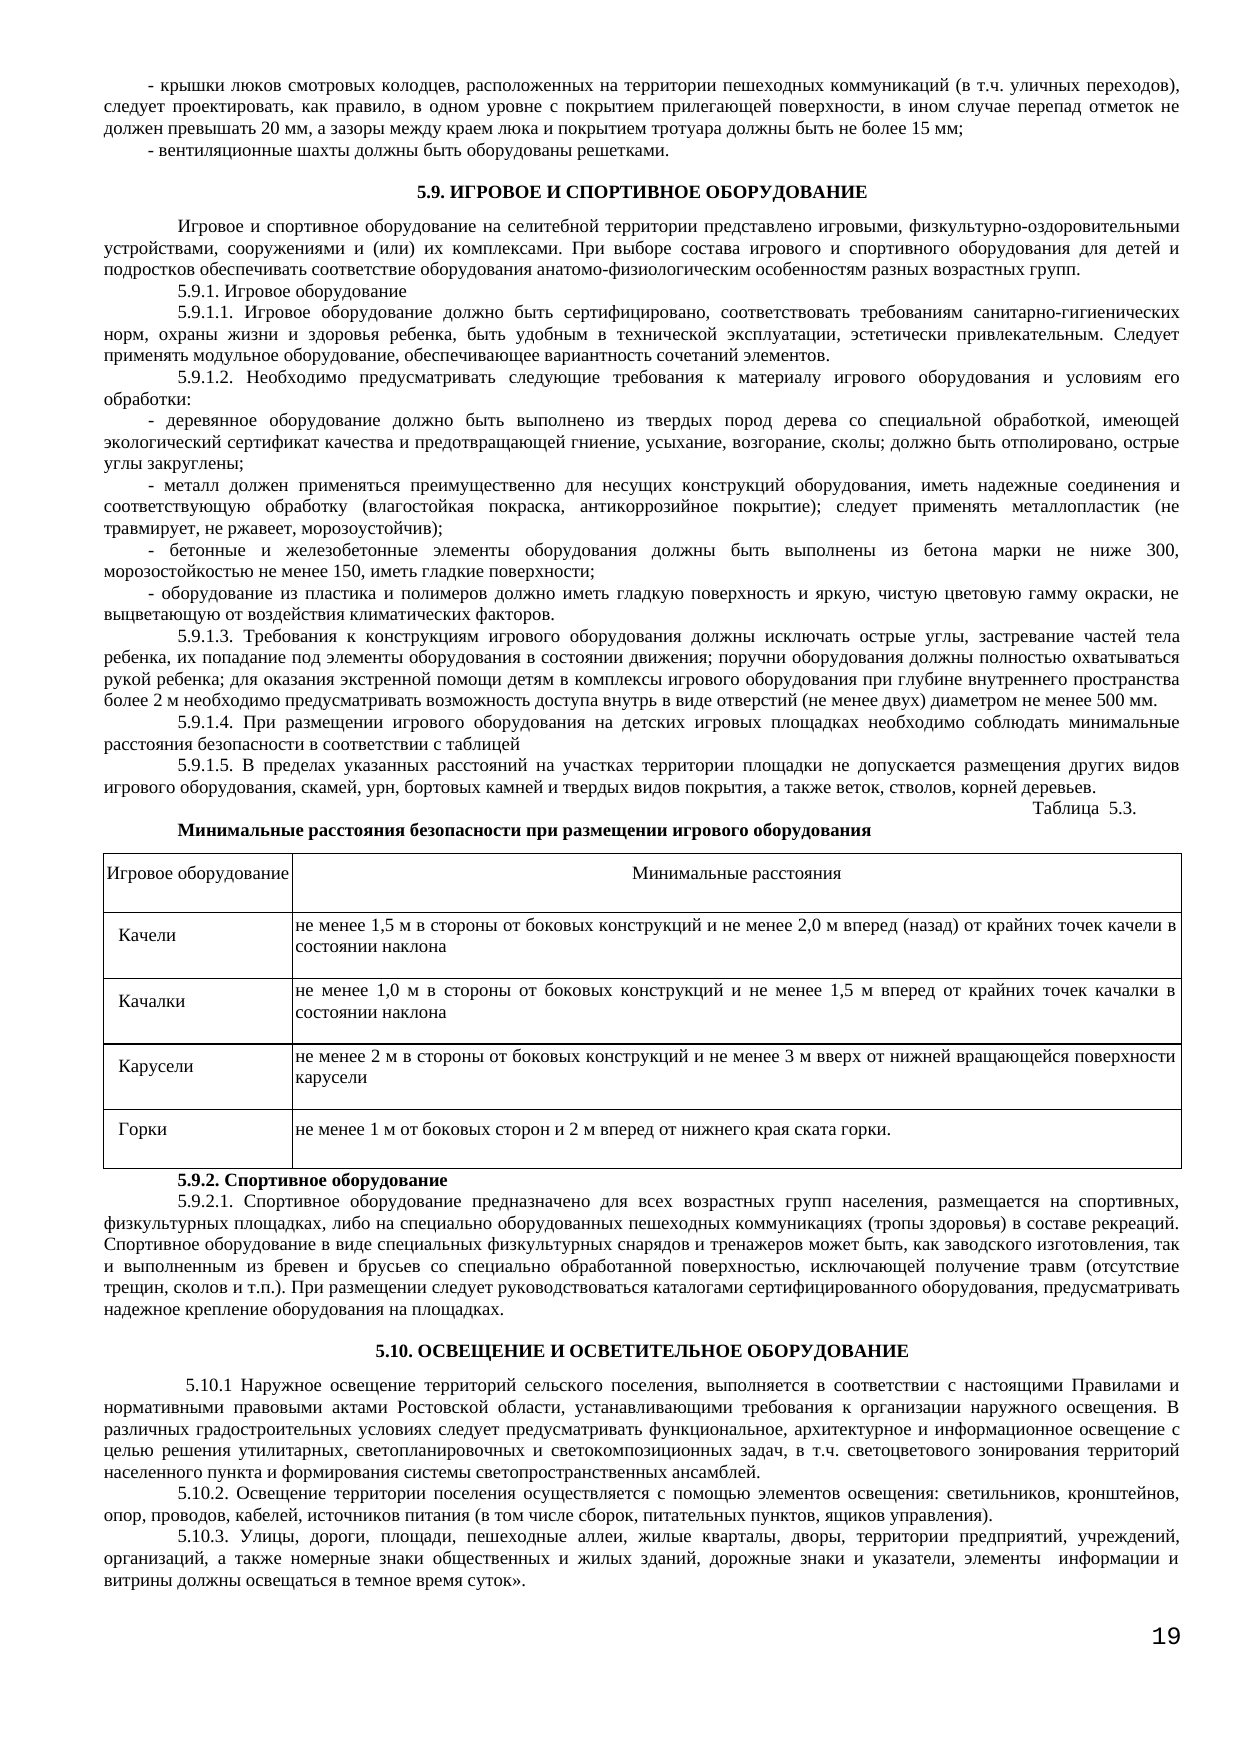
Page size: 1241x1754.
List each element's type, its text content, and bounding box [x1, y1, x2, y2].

table_cell Горки [104, 1110, 292, 1167]
table_cell не менее в стороны от боковых конструкций и не менее вперед от крайних точек качалки в состоянии наклона [293, 979, 1181, 1043]
table_header Игровое оборудование [104, 854, 292, 912]
table_cell не менее от боковых сторон и вперед от нижнего края ската горки. [293, 1110, 1181, 1167]
text - оборудование из пластика и полимеров должно иметь гладкую поверхность и яркую, чистую цветовую гамму окраски, не выцветающую от воздействия климатических факторов. [103, 582, 1181, 625]
text - деревянное оборудование должно быть выполнено из твердых пород дерева со специальной обработкой, имеющей экологический сертификат качества и предотвращающей гниение, усыхание, возгорание, сколы; должно быть отполировано, острые углы закруглены; [103, 409, 1181, 474]
text 5.9.1.5. В пределах указанных расстояний на участках территории площадки не допускается размещения других видов игрового оборудования, скамей, урн, бортовых камней и твердых видов покрытия, а также веток, стволов, корней деревьев. [103, 754, 1181, 797]
table_cell не менее в стороны от боковых конструкций и не менее вверх от нижней вращающейся поверхности карусели [293, 1045, 1181, 1108]
subtitle 5.9. ИГРОВОЕ И СПОРТИВНОЕ ОБОРУДОВАНИЕ [103, 181, 1181, 202]
text 5.9.2.1. Спортивное оборудование предназначено для всех возрастных групп населения, размещается на спортивных, физкультурных площадках, либо на специально оборудованных пешеходных коммуникациях (тропы здоровья) в составе рекреаций. Спортивное оборудование в виде специальных физкультурных снарядов и тренажеров может быть, как заводского изготовления, так и выполненным из бревен и брусьев со специально обработанной поверхностью, исключающей получение травм (отсутствие трещин, сколов и т.п.). При размещении следует руководствоваться каталогами сертифицированного оборудования, предусматривать надежное крепление оборудования на площадках. [103, 1190, 1181, 1319]
text 5.9.2. Спортивное оборудование [103, 1169, 1181, 1190]
text 5.9.1.2. Необходимо предусматривать следующие требования к материалу игрового оборудования и условиям его обработки: [103, 366, 1181, 409]
table_cell Качели [104, 913, 292, 977]
text - крышки люков смотровых колодцев, расположенных на территории пешеходных коммуникаций (в т.ч. уличных переходов), следует проектировать, как правило, в одном уровне с покрытием прилегающей поверхности, в ином случае перепад отметок не должен превышать , а зазоры между краем люка и покрытием тротуара должны быть не более ; [103, 74, 1181, 138]
text Таблица 5.3. [103, 797, 1181, 819]
table_cell не менее в стороны от боковых конструкций и не менее вперед (назад) от крайних точек качели в состоянии наклона [293, 913, 1181, 977]
text - вентиляционные шахты должны быть оборудованы решетками. [103, 138, 1181, 160]
text Минимальные расстояния безопасности при размещении игрового оборудования [103, 819, 1181, 840]
table_cell Карусели [104, 1045, 292, 1108]
subtitle 5.10. ОСВЕЩЕНИЕ И ОСВЕТИТЕЛЬНОЕ ОБОРУДОВАНИЕ [103, 1340, 1181, 1362]
table_cell Качалки [104, 979, 292, 1043]
text - металл должен применяться преимущественно для несущих конструкций оборудования, иметь надежные соединения и соответствующую обработку (влагостойкая покраска, антикоррозийное покрытие); следует применять металлопластик (не травмирует, не ржавеет, морозоустойчив); [103, 474, 1181, 538]
text - бетонные и железобетонные элементы оборудования должны быть выполнены из бетона марки не ниже 300, морозостойкостью не менее 150, иметь гладкие поверхности; [103, 538, 1181, 582]
text 5.10.3. Улицы, дороги, площади, пешеходные аллеи, жилые кварталы, дворы, территории предприятий, учреждений, организаций, а также номерные знаки общественных и жилых зданий, дорожные знаки и указатели, элементы информации и витрины должны освещаться в темное время суток». [103, 1525, 1181, 1590]
text 5.9.1.1. Игровое оборудование должно быть сертифицировано, соответствовать требованиям санитарно-гигиенических норм, охраны жизни и здоровья ребенка, быть удобным в технической эксплуатации, эстетически привлекательным. Следует применять модульное оборудование, обеспечивающее вариантность сочетаний элементов. [103, 301, 1181, 366]
text 5.9.1.4. При размещении игрового оборудования на детских игровых площадках необходимо соблюдать минимальные расстояния безопасности в соответствии с таблицей [103, 711, 1181, 754]
text Игровое и спортивное оборудование на селитебной территории представлено игровыми, физкультурно-оздоровительными устройствами, сооружениями и (или) их комплексами. При выборе состава игрового и спортивного оборудования для детей и подростков обеспечивать соответствие оборудования анатомо-физиологическим особенностям разных возрастных групп. [103, 215, 1181, 280]
text 5.10.1 Наружное освещение территорий сельского поселения, выполняется в соответствии с настоящими Правилами и нормативными правовыми актами Ростовской области, устанавливающими требования к организации наружного освещения. В различных градостроительных условиях следует предусматривать функциональное, архитектурное и информационное освещение с целью решения утилитарных, светопланировочных и светокомпозиционных задач, в т.ч. светоцветового зонирования территорий населенного пункта и формирования системы светопространственных ансамблей. [103, 1374, 1181, 1482]
table_header Минимальные расстояния [293, 854, 1181, 912]
text 5.10.2. Освещение территории поселения осуществляется с помощью элементов освещения: светильников, кронштейнов, опор, проводов, кабелей, источников питания (в том числе сборок, питательных пунктов, ящиков управления). [103, 1482, 1181, 1525]
text 5.9.1. Игровое оборудование [103, 280, 1181, 301]
text 5.9.1.3. Требования к конструкциям игрового оборудования должны исключать острые углы, застревание частей тела ребенка, их попадание под элементы оборудования в состоянии движения; поручни оборудования должны полностью охватываться рукой ребенка; для оказания экстренной помощи детям в комплексы игрового оборудования при глубине внутреннего пространства более необходимо предусматривать возможность доступа внутрь в виде отверстий (не менее двух) диаметром не менее . [103, 625, 1181, 711]
